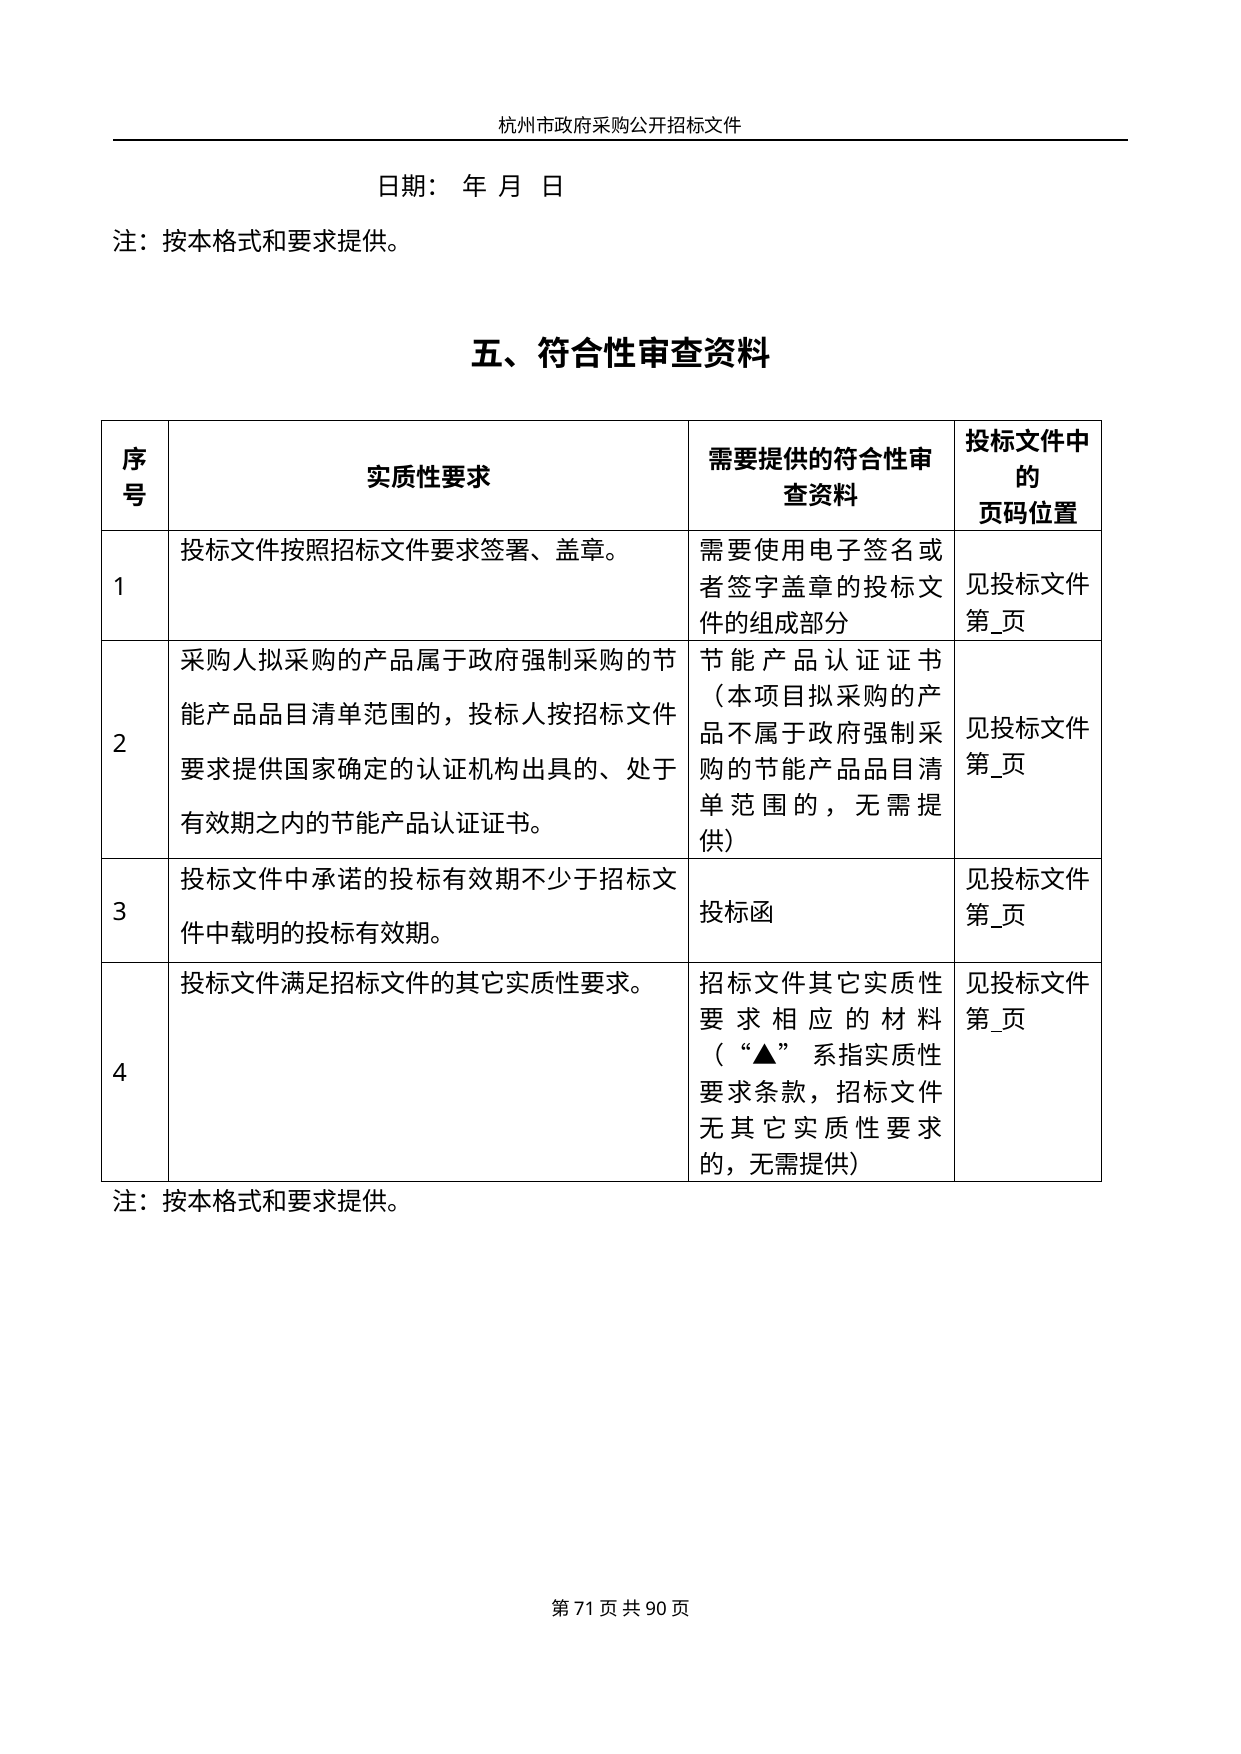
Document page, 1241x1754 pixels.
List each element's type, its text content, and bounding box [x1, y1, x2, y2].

table_cell 见投标文件第 页 [955, 963, 1101, 1181]
table_cell 投标文件中承诺的投标有效期不少于招标文件中载明的投标有效期。 [169, 859, 688, 962]
table_cell 投标文件满足招标文件的其它实质性要求。 [169, 963, 688, 1181]
table_cell 1 [102, 531, 168, 639]
table_header 实质性要求 [169, 421, 688, 530]
table_cell 采购人拟采购的产品属于政府强制采购的节能产品品目清单范围的，投标人按招标文件要求提供国家确定的认证机构出具的、处于有效期之内的节能产品认证证书。 [169, 641, 688, 858]
text 注：按本格式和要求提供。 [112, 1182, 1084, 1218]
table_cell 需要使用电子签名或者签字盖章的投标文件的组成部分 [689, 531, 954, 639]
text 五、符合性审查资料 [112, 326, 1128, 374]
table_cell 3 [102, 859, 168, 962]
table_cell 节能产品认证证书（本项目拟采购的产品不属于政府强制采购的节能产品品目清单范围的，无需提供） [689, 641, 954, 858]
text 日期： 年 月 日 [112, 167, 1084, 203]
table_cell 2 [102, 641, 168, 858]
text 注：按本格式和要求提供。 [112, 221, 1084, 257]
table_cell 见投标文件 第 页 [955, 531, 1101, 639]
table_cell 4 [102, 963, 168, 1181]
table_cell 见投标文件第 页 [955, 859, 1101, 962]
table_header 投标文件中的 页码位置 [955, 421, 1101, 530]
table_cell 见投标文件 第 页 [955, 641, 1101, 858]
table_header 需要提供的符合性审查资料 [689, 421, 954, 530]
table_cell 招标文件其它实质性要求相应的材料（“▲” 系指实质性要求条款，招标文件无其它实质性要求的，无需提供） [689, 963, 954, 1181]
table_header 序号 [102, 421, 168, 530]
table_cell 投标文件按照招标文件要求签署、盖章。 [169, 531, 688, 639]
table_cell 投标函 [689, 859, 954, 962]
